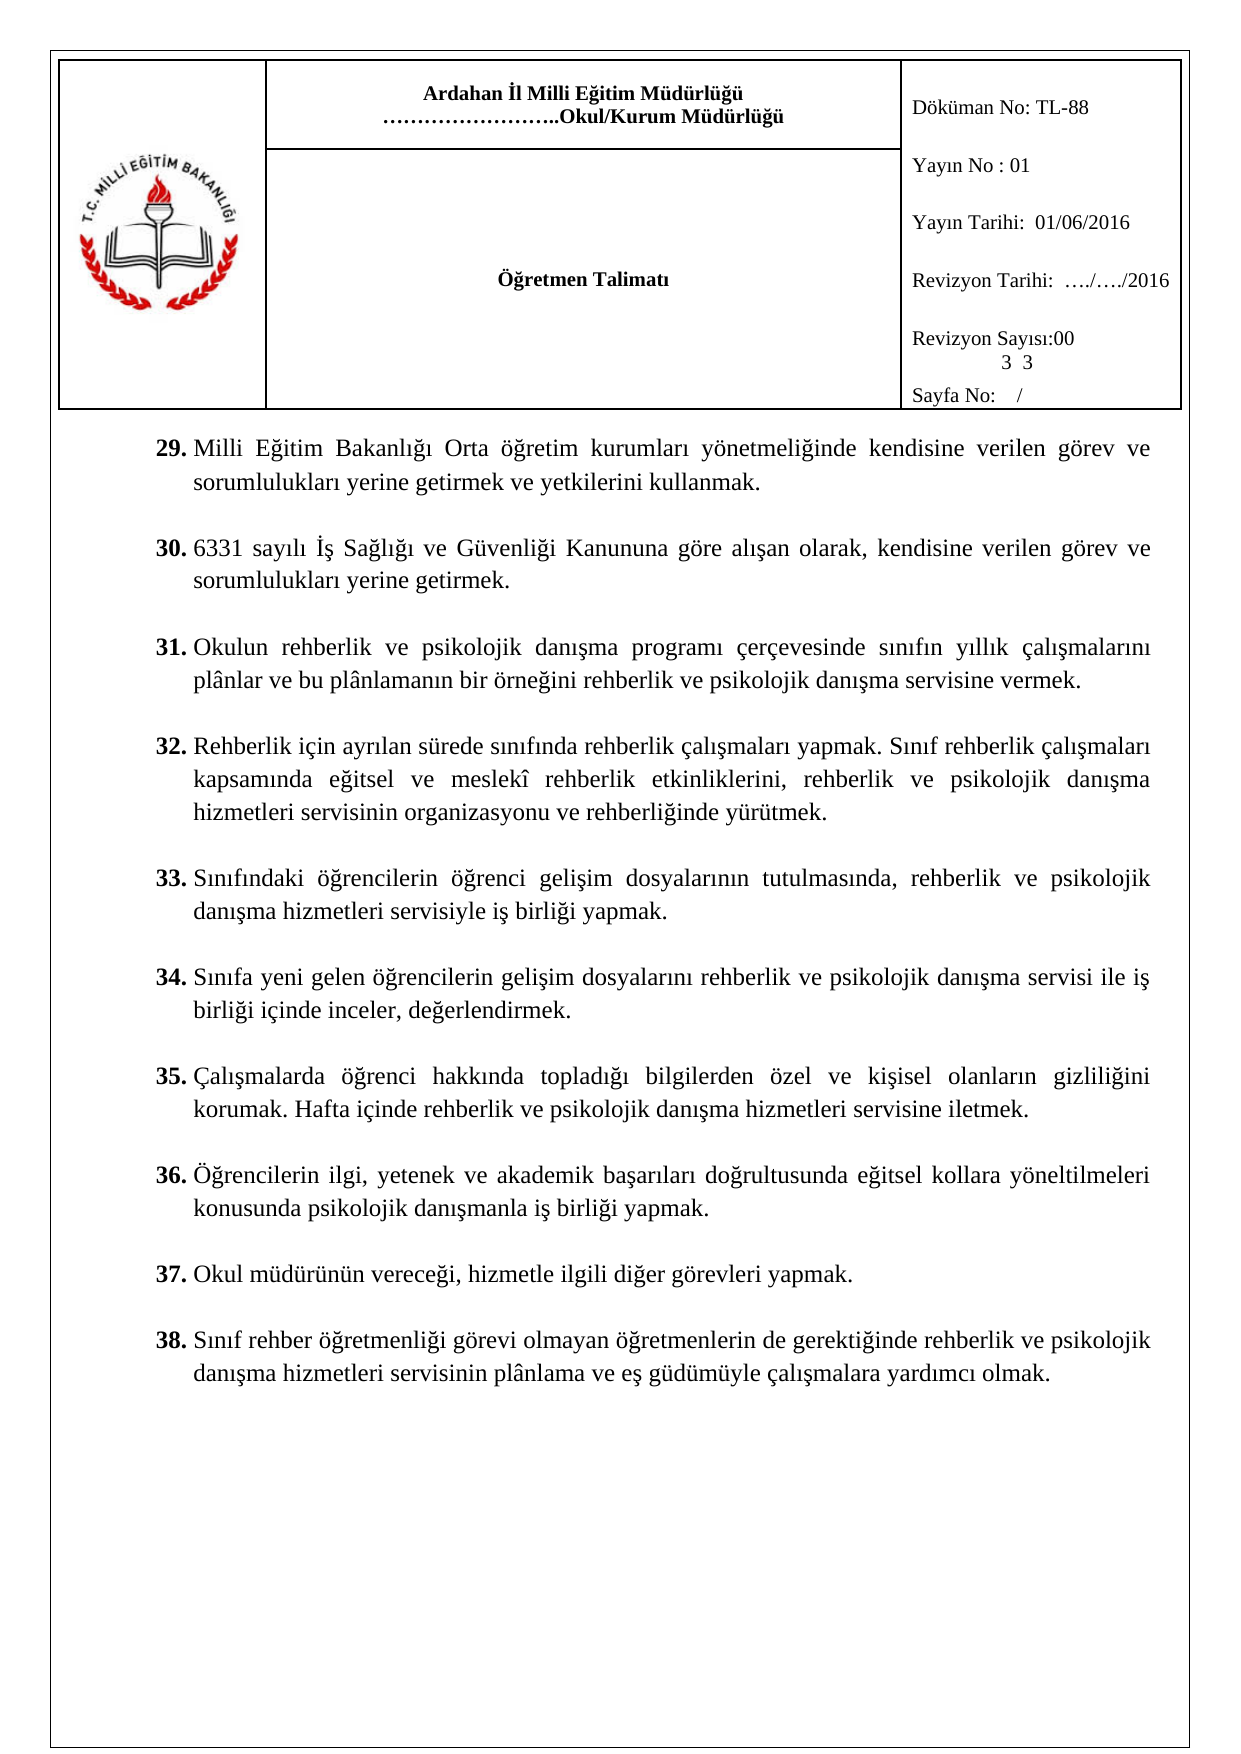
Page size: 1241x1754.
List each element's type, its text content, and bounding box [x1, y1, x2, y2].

list Öğrencilerin ilgi, yetenek ve akademik başarıları doğrultusunda eğitsel kollara yöneltilmeleri konusunda psikolojik danışmanla iş birliği yapmak. [156, 1160, 1152, 1222]
list Sınıf rehber öğretmenliği görevi olmayan öğretmenlerin de gerektiğinde rehberlik ve psikolojik danışma hizmetleri servisinin plânlama ve eş güdümüyle çalışmalara yardımcı olmak. [156, 1325, 1152, 1387]
list Sınıfındaki öğrencilerin öğrenci gelişim dosyalarının tutulmasında, rehberlik ve psikolojik danışma hizmetleri servisiyle iş birliği yapmak. [156, 863, 1152, 924]
list Okul müdürünün vereceği, hizmetle ilgili diğer görevleri yapmak. [156, 1259, 1152, 1288]
list Okulun rehberlik ve psikolojik danışma programı çerçevesinde sınıfın yıllık çalışmalarını plânlar ve bu plânlamanın bir örneğini rehberlik ve psikolojik danışma servisine vermek. [156, 632, 1152, 693]
list Rehberlik için ayrılan sürede sınıfında rehberlik çalışmaları yapmak. Sınıf rehberlik çalışmaları kapsamında eğitsel ve meslekî rehberlik etkinliklerini, rehberlik ve psikolojik danışma hizmetleri servisinin organizasyonu ve rehberliğinde yürütmek. [156, 731, 1152, 826]
list Sınıfa yeni gelen öğrencilerin gelişim dosyalarını rehberlik ve psikolojik danışma servisi ile iş birliği içinde inceler, değerlendirmek. [156, 962, 1152, 1024]
list Çalışmalarda öğrenci hakkında topladığı bilgilerden özel ve kişisel olanların gizliliğini korumak. Hafta içinde rehberlik ve psikolojik danışma hizmetleri servisine iletmek. [156, 1061, 1152, 1123]
picture [70, 145, 248, 323]
list 6331 sayılı İş Sağlığı ve Güvenliği Kanununa göre alışan olarak, kendisine verilen görev ve sorumlulukları yerine getirmek. [156, 533, 1152, 594]
list Milli Eğitim Bakanlığı Orta öğretim kurumları yönetmeliğinde kendisine verilen görev ve sorumlulukları yerine getirmek ve yetkilerini kullanmak. [156, 433, 1152, 495]
